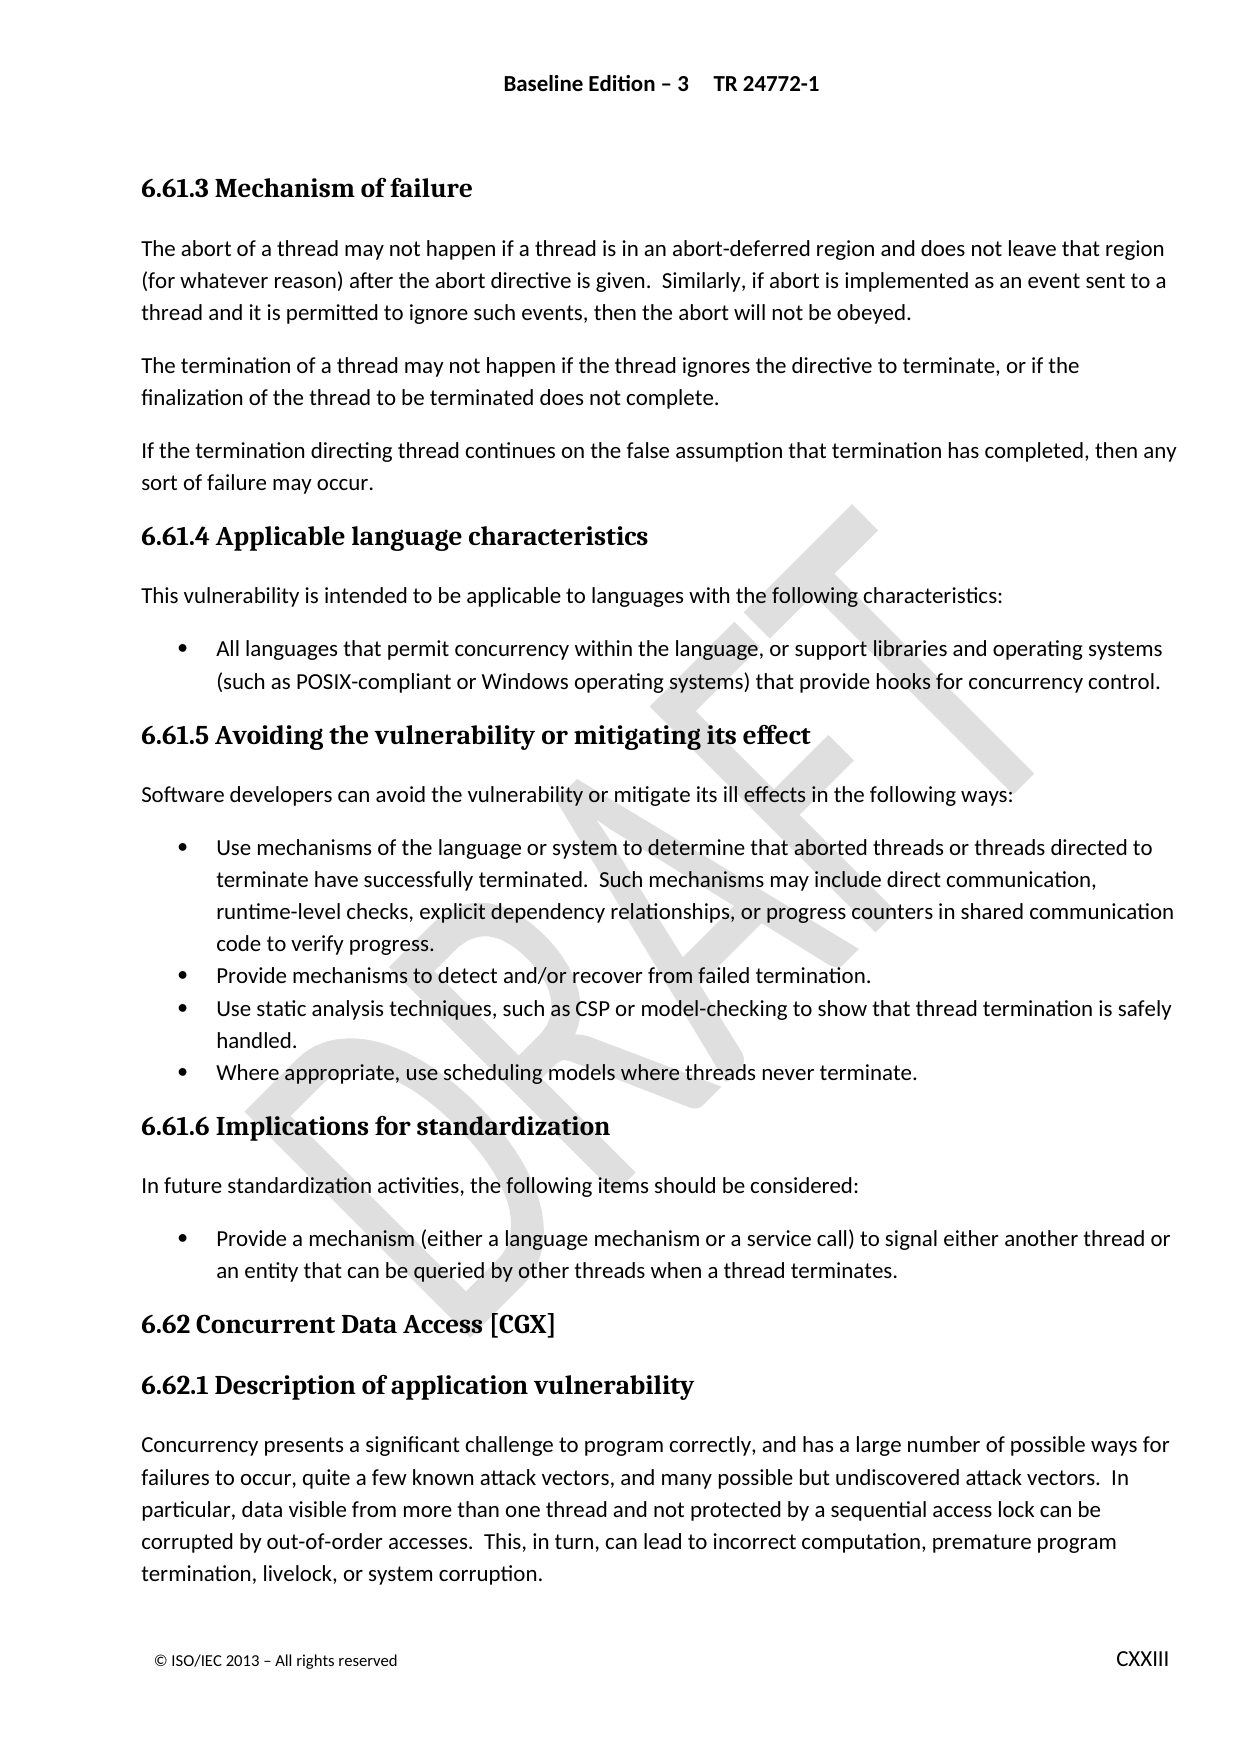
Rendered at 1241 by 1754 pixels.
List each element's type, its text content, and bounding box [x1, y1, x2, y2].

text If the termination directing thread continues on the false assumption that termination has completed, then any sort of failure may occur. [141, 436, 1182, 496]
text The abort of a thread may not happen if a thread is in an abort-deferred region and does not leave that region (for whatever reason) after the abort directive is given. Similarly, if abort is implemented as an event sent to a thread and it is permitted to ignore such events, then the abort will not be obeyed. [141, 234, 1182, 326]
list Provide a mechanism (either a language mechanism or a service call) to signal either another thread or an entity that can be queried by other threads when a thread terminates. [178, 1224, 1182, 1284]
list All languages that permit concurrency within the language, or support libraries and operating systems (such as POSIX-compliant or Windows operating systems) that provide hooks for concurrency control. [178, 634, 1182, 695]
subtitle 6.62.1 Description of application vulnerability [141, 1370, 1182, 1401]
subtitle 6.61.5 Avoiding the vulnerability or mitigating its effect [141, 720, 1182, 751]
text The termination of a thread may not happen if the thread ignores the directive to terminate, or if the finalization of the thread to be terminated does not complete. [141, 351, 1182, 411]
subtitle 6.61.3 Mechanism of failure [141, 173, 1182, 205]
text Software developers can avoid the vulnerability or mitigate its ill effects in the following ways: [141, 780, 1182, 808]
text In future standardization activities, the following items should be considered: [141, 1171, 1182, 1199]
subtitle 6.61.6 Implications for standardization [141, 1111, 1182, 1142]
text This vulnerability is intended to be applicable to languages with the following characteristics: [141, 582, 1182, 609]
list Use static analysis techniques, such as CSP or model-checking to show that thread termination is safely handled. [178, 994, 1182, 1054]
subtitle 6.61.4 Applicable language characteristics [141, 521, 1182, 553]
subtitle 6.62 Concurrent Data Access [CGX] [141, 1309, 1182, 1341]
list Where appropriate, use scheduling models where threads never terminate. [178, 1058, 1182, 1086]
text Concurrency presents a significant challenge to program correctly, and has a large number of possible ways for failures to occur, quite a few known attack vectors, and many possible but undiscovered attack vectors. In particular, data visible from more than one thread and not protected by a sequential access lock can be corrupted by out-of-order accesses. This, in turn, can lead to incorrect computation, premature program termination, livelock, or system corruption. [141, 1430, 1182, 1587]
list Provide mechanisms to detect and/or recover from failed termination. [178, 962, 1182, 990]
list Use mechanisms of the language or system to determine that aborted threads or threads directed to terminate have successfully terminated. Such mechanisms may include direct communication, runtime-level checks, explicit dependency relationships, or progress counters in shared communication code to verify progress. [178, 833, 1182, 957]
